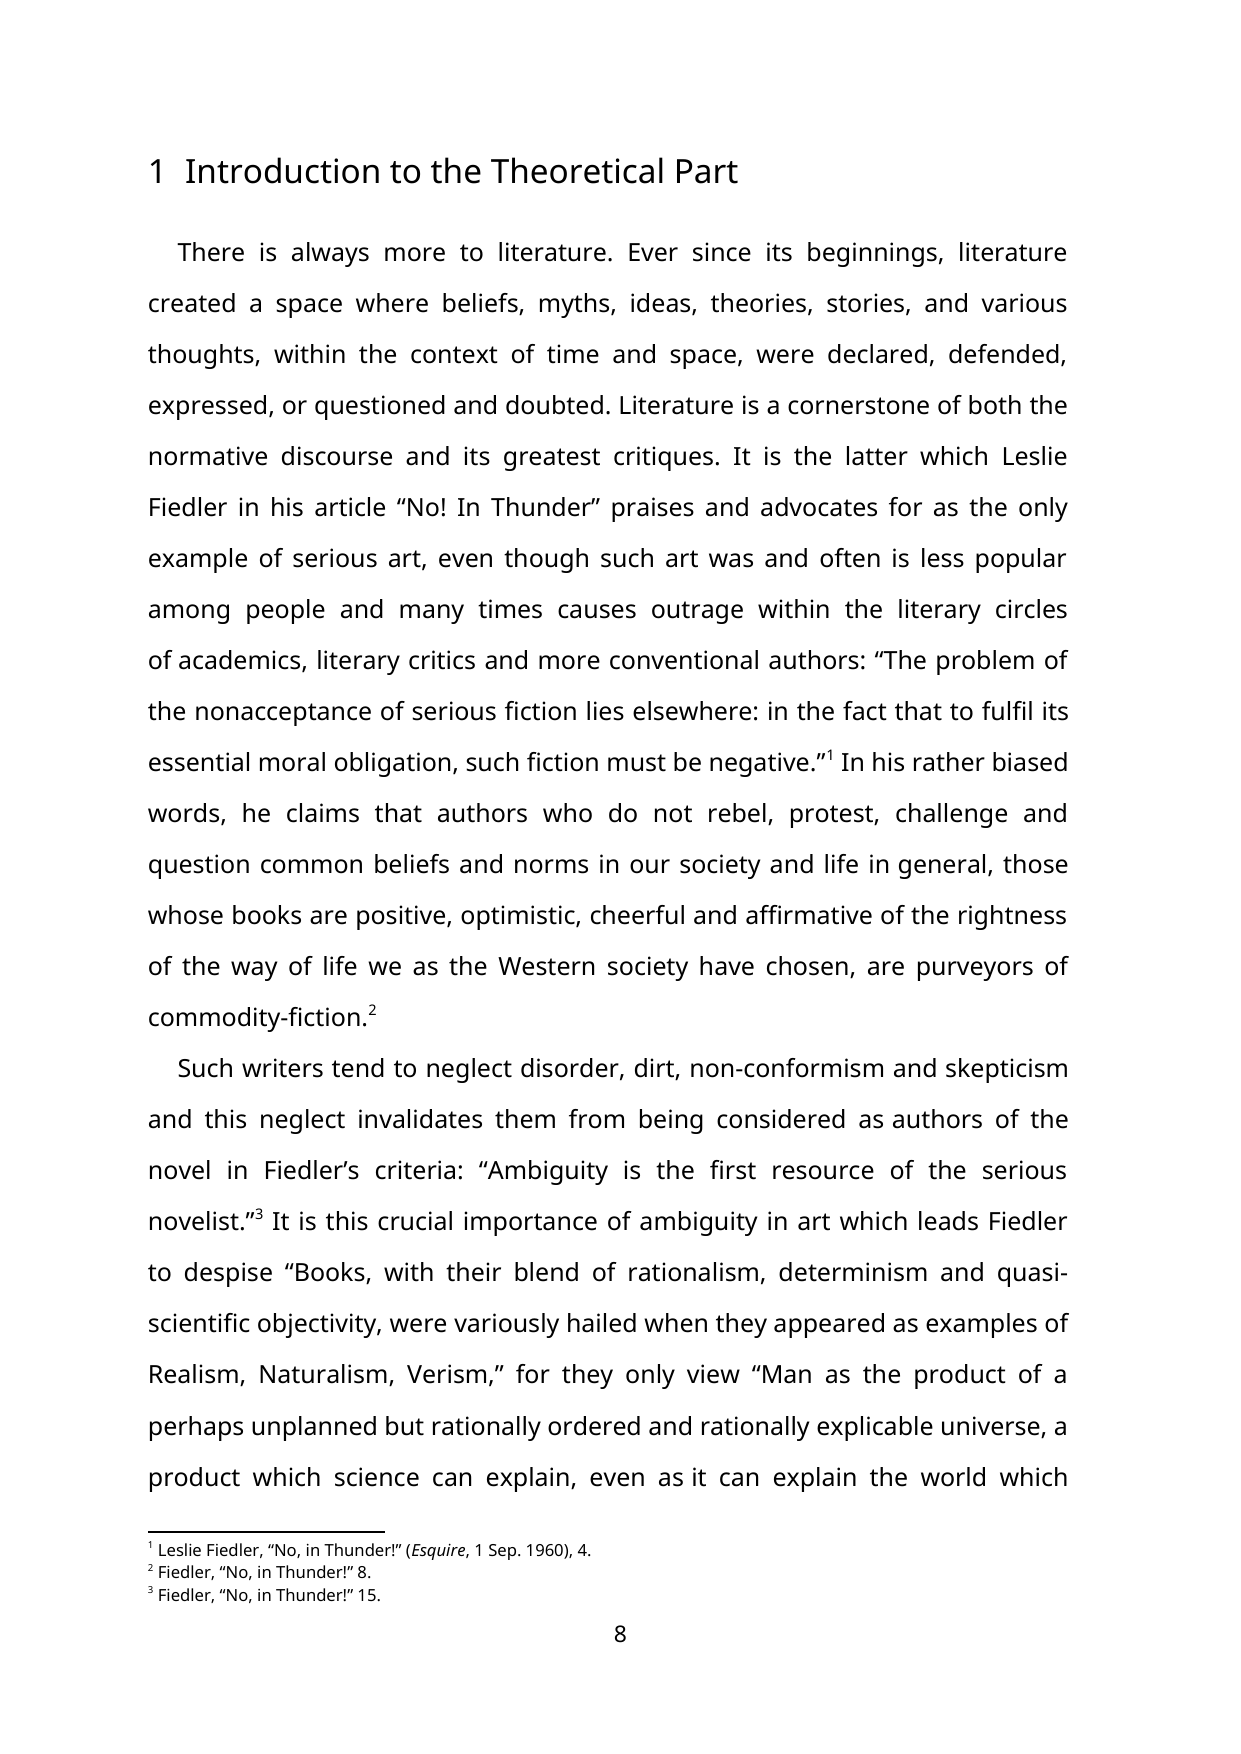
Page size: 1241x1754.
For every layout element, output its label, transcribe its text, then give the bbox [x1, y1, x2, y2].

text There is always more to literature. Ever since its beginnings, literature created a space where beliefs, myths, ideas, theories, stories, and various thoughts, within the context of time and space, were declared, defended, expressed, or questioned and doubted. Literature is a cornerstone of both the normative discourse and its greatest critiques. It is the latter which Leslie Fiedler in his article “No! In Thunder” praises and advocates for as the only example of serious art, even though such art was and often is less popular among people and many times causes outrage within the literary circles of academics, literary critics and more conventional authors: “The problem of the nonacceptance of serious fiction lies elsewhere: in the fact that to fulfil its essential moral obligation, such fiction must be negative.” In his rather biased words, he claims that authors who do not rebel, protest, challenge and question common beliefs and norms in our society and life in general, those whose books are positive, optimistic, cheerful and affirmative of the rightness of the way of life we as the Western society have chosen, are purveyors of commodity-fiction. [148, 234, 1069, 1034]
subtitle Introduction to the Theoretical Part [148, 148, 1092, 193]
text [148, 1051, 1069, 1493]
